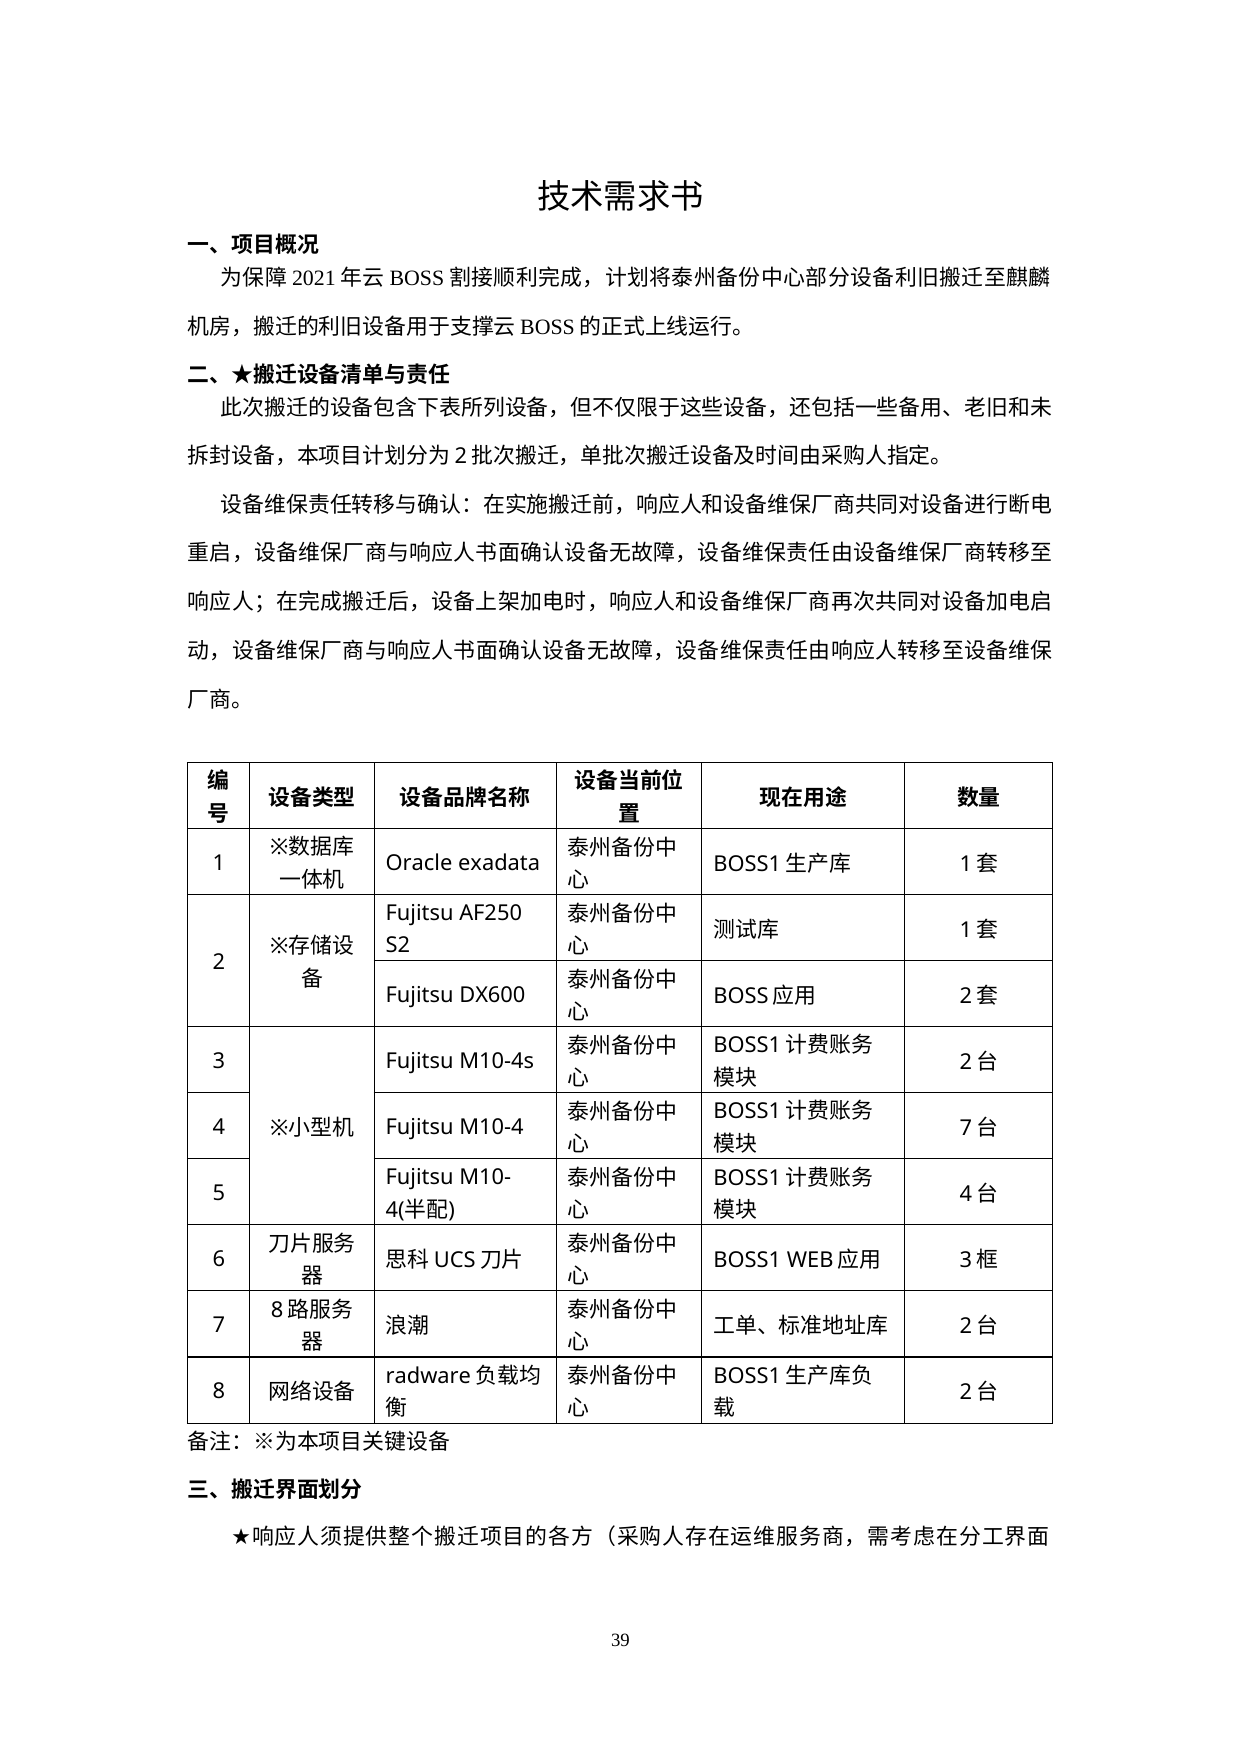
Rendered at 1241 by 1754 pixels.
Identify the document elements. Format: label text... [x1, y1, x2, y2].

table_header 设备品牌名称 [375, 763, 556, 828]
table_cell 泰州备份中心 [557, 1291, 701, 1356]
table_cell 7台 [905, 1093, 1052, 1158]
table_cell BOSS1计费账务模块 [702, 1159, 904, 1224]
table_cell 2台 [905, 1291, 1052, 1356]
text 此次搬迁的设备包含下表所列设备，但不仅限于这些设备，还包括一些备用、老旧和未拆封设备，本项目计划分为2批次搬迁，单批次搬迁设备及时间由采购人指定。 [187, 389, 1053, 470]
table_cell 泰州备份中心 [557, 1159, 701, 1224]
table_cell 8 [188, 1358, 249, 1422]
table_cell Fujitsu DX600 [375, 961, 556, 1026]
subtitle 三、搬迁界面划分 [187, 1472, 1053, 1503]
table_cell 3框 [905, 1225, 1052, 1290]
table_cell 5 [188, 1159, 249, 1224]
table_cell 2 [188, 895, 249, 1026]
table_cell Fujitsu M10-4(半配) [375, 1159, 556, 1224]
table_cell 1套 [905, 829, 1052, 894]
table_cell radware负载均衡 [375, 1358, 556, 1422]
table_cell 思科UCS刀片 [375, 1225, 556, 1290]
table_cell 泰州备份中心 [557, 1225, 701, 1290]
table_cell BOSS1生产库负载 [702, 1358, 904, 1422]
table_cell 4台 [905, 1159, 1052, 1224]
table_cell 泰州备份中心 [557, 1358, 701, 1422]
table_cell 8路服务器 [250, 1291, 374, 1356]
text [187, 1519, 1053, 1551]
table_header 现在用途 [702, 763, 904, 828]
table_cell 浪潮 [375, 1291, 556, 1356]
table_cell 刀片服务器 [250, 1225, 374, 1290]
table_cell ※数据库一体机 [250, 829, 374, 894]
table_cell Fujitsu M10-4s [375, 1027, 556, 1092]
table_cell 泰州备份中心 [557, 895, 701, 960]
table_header 数量 [905, 763, 1052, 828]
table_cell 2台 [905, 1358, 1052, 1422]
table_cell Oracle exadata [375, 829, 556, 894]
text 为保障2021年云BOSS割接顺利完成，计划将泰州备份中心部分设备利旧搬迁至麒麟机房，搬迁的利旧设备用于支撑云BOSS的正式上线运行。 [187, 259, 1053, 341]
table_cell 泰州备份中心 [557, 961, 701, 1026]
table_header 编号 [188, 763, 249, 828]
table_cell 网络设备 [250, 1358, 374, 1422]
table_cell Fujitsu AF250 S2 [375, 895, 556, 960]
text 备注：※为本项目关键设备 [187, 1424, 1053, 1456]
table_cell 6 [188, 1225, 249, 1290]
table_cell 4 [188, 1093, 249, 1158]
table_cell BOSS应用 [702, 961, 904, 1026]
table_header 设备类型 [250, 763, 374, 828]
table_cell 泰州备份中心 [557, 1027, 701, 1092]
table_cell 1套 [905, 895, 1052, 960]
table_cell 1 [188, 829, 249, 894]
table_cell 3 [188, 1027, 249, 1092]
table_cell ※存储设备 [250, 895, 374, 1026]
text 技术需求书 [187, 162, 1053, 227]
table_cell 泰州备份中心 [557, 1093, 701, 1158]
table_cell 泰州备份中心 [557, 829, 701, 894]
table_header 设备当前位置 [557, 763, 701, 828]
subtitle 二、搬迁设备清单与责任 [187, 357, 1053, 389]
subtitle 一、项目概况 [187, 227, 1053, 259]
table_cell BOSS1计费账务模块 [702, 1027, 904, 1092]
table_cell 7 [188, 1291, 249, 1356]
table_cell BOSS1 WEB应用 [702, 1225, 904, 1290]
table_cell 工单、标准地址库 [702, 1291, 904, 1356]
table_cell 2台 [905, 1027, 1052, 1092]
table_cell ※小型机 [250, 1027, 374, 1224]
table_cell 2套 [905, 961, 1052, 1026]
table_cell 测试库 [702, 895, 904, 960]
table_cell BOSS1计费账务模块 [702, 1093, 904, 1158]
table_cell BOSS1生产库 [702, 829, 904, 894]
table_cell Fujitsu M10-4 [375, 1093, 556, 1158]
text 设备维保责任转移与确认：在实施搬迁前，响应人和设备维保厂商共同对设备进行断电重启，设备维保厂商与响应人书面确认设备无故障，设备维保责任由设备维保厂商转移至响应人；在完成搬迁后，设备上架加电时，响应人和设备维保厂商再次共同对设备加电启动，设备维保厂商与响应人书面确认设备无故障，设备维保责任由响应人转移至设备维保厂商。 [187, 486, 1053, 714]
